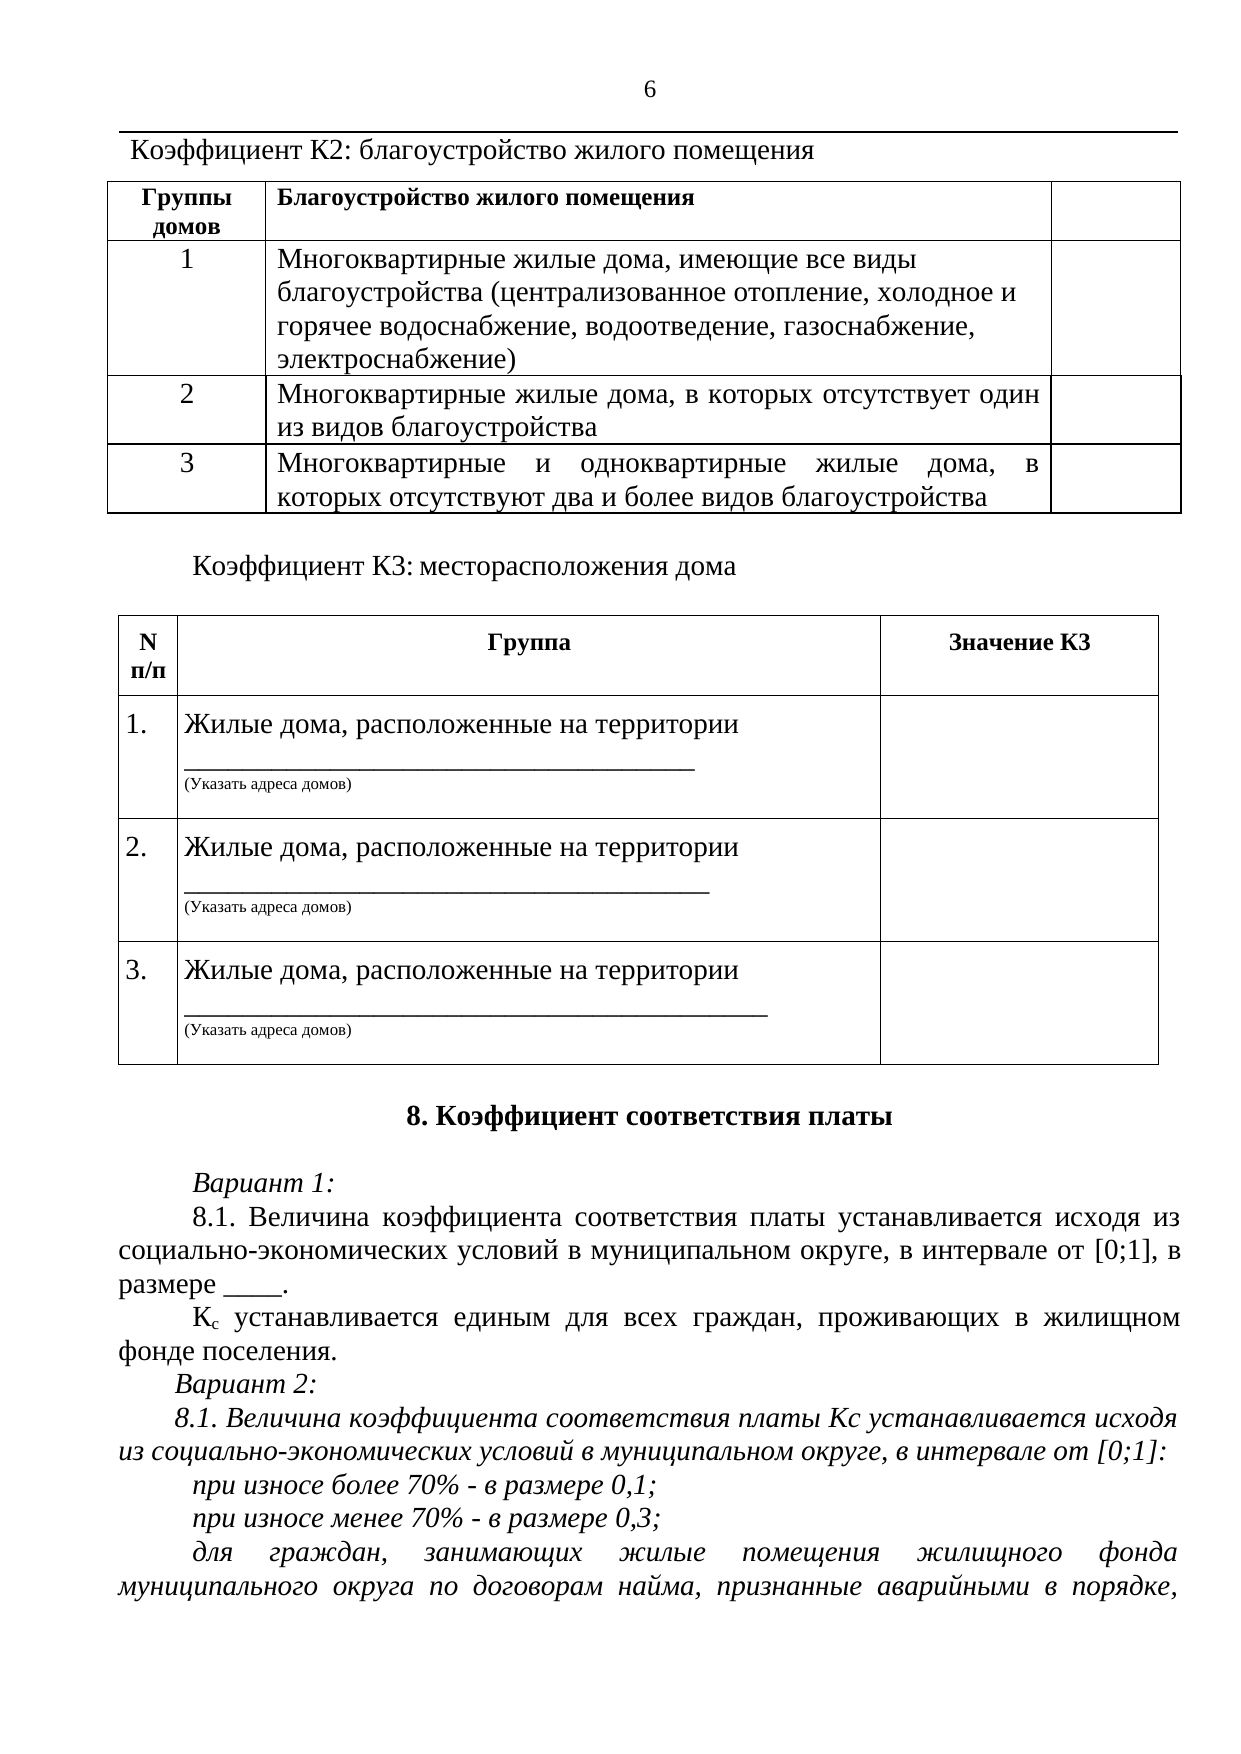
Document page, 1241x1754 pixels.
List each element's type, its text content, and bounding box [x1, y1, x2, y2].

table_cell Жилые дома, расположенные на территории ____________________________________ (Указать адреса домов) [178, 819, 880, 941]
table_cell Жилые дома, расположенные на территории ________________________________________ (Указать адреса домов) [178, 942, 880, 1063]
table_cell 3. [119, 942, 177, 1063]
text 8. Коэффициент соответствия платы [118, 1098, 1181, 1132]
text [118, 1534, 1181, 1601]
table_cell Многоквартирные жилые дома, имеющие все виды благоустройства (централизованное отопление, холодное и горячее водоснабжение, водоотведение, газоснабжение, электроснабжение) [266, 241, 1051, 375]
table_cell [881, 819, 1158, 941]
text Вариант 1: [118, 1165, 1181, 1199]
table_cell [119, 133, 1178, 181]
table_cell 1 [108, 241, 265, 375]
table_header Благоустройство жилого помещения [266, 182, 1051, 240]
table_header Группа [178, 616, 880, 695]
text 8.1. Величина коэффициента соответствия платы устанавливается исходя из социально-экономических условий в муниципальном округе, в интервале от [0;1], в размере ____. [118, 1199, 1181, 1299]
table_cell [881, 942, 1158, 1063]
table_header N п/п [119, 616, 177, 695]
table_header [1052, 182, 1180, 240]
table_cell [1052, 445, 1180, 512]
text при износе менее 70% - в размере 0,3; [118, 1501, 1181, 1534]
text Вариант 2: [118, 1366, 1181, 1400]
text при износе более 70% - в размере 0,1; [118, 1467, 1181, 1501]
text 8.1. Величина коэффициента соответствия платы Кс устанавливается исходя из социально-экономических условий в муниципальном округе, в интервале от [0;1]: [118, 1400, 1181, 1467]
table_cell Многоквартирные жилые дома, в которых отсутствует один из видов благоустройства [267, 376, 1050, 443]
table_cell [1052, 376, 1180, 443]
table_cell Жилые дома, расположенные на территории ___________________________________ (Указать адреса домов) [178, 696, 880, 818]
table_cell 1. [119, 696, 177, 818]
table_cell Многоквартирные и одноквартирные жилые дома, в которых отсутствуют два и более видов благоустройства [267, 445, 1050, 512]
text Кс устанавливается единым для всех граждан, проживающих в жилищном фонде поселения. [118, 1299, 1181, 1366]
table_cell [1052, 241, 1180, 375]
table_cell 3 [108, 445, 265, 512]
table_cell 2. [119, 819, 177, 941]
table_header Группы домов [108, 182, 265, 240]
table_cell [881, 696, 1158, 818]
text Коэффициент К3: месторасположения дома [118, 548, 1181, 581]
table_cell 2 [108, 376, 265, 443]
table_header Значение К3 [881, 616, 1158, 695]
